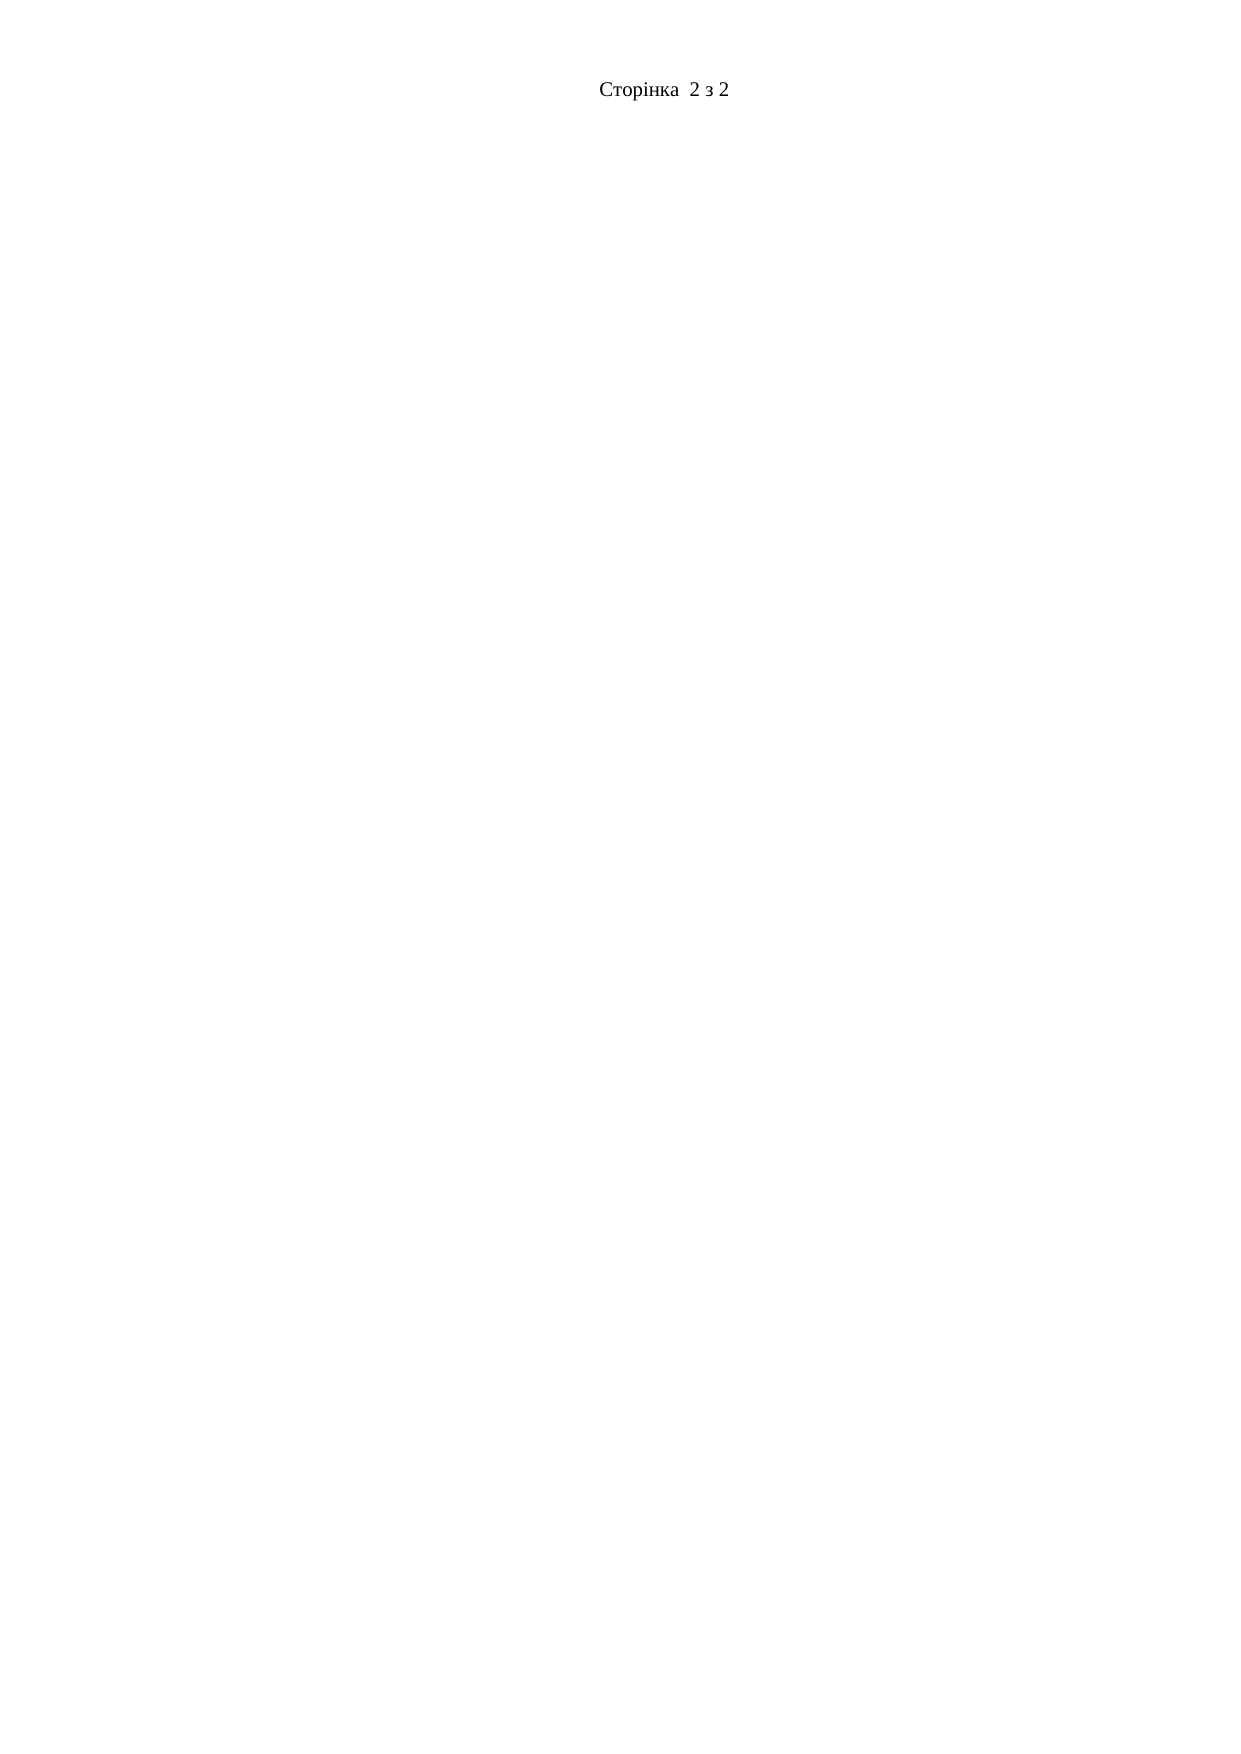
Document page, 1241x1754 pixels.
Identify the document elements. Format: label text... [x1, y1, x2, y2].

text Сторінка 2 з 2 [177, 77, 1183, 101]
